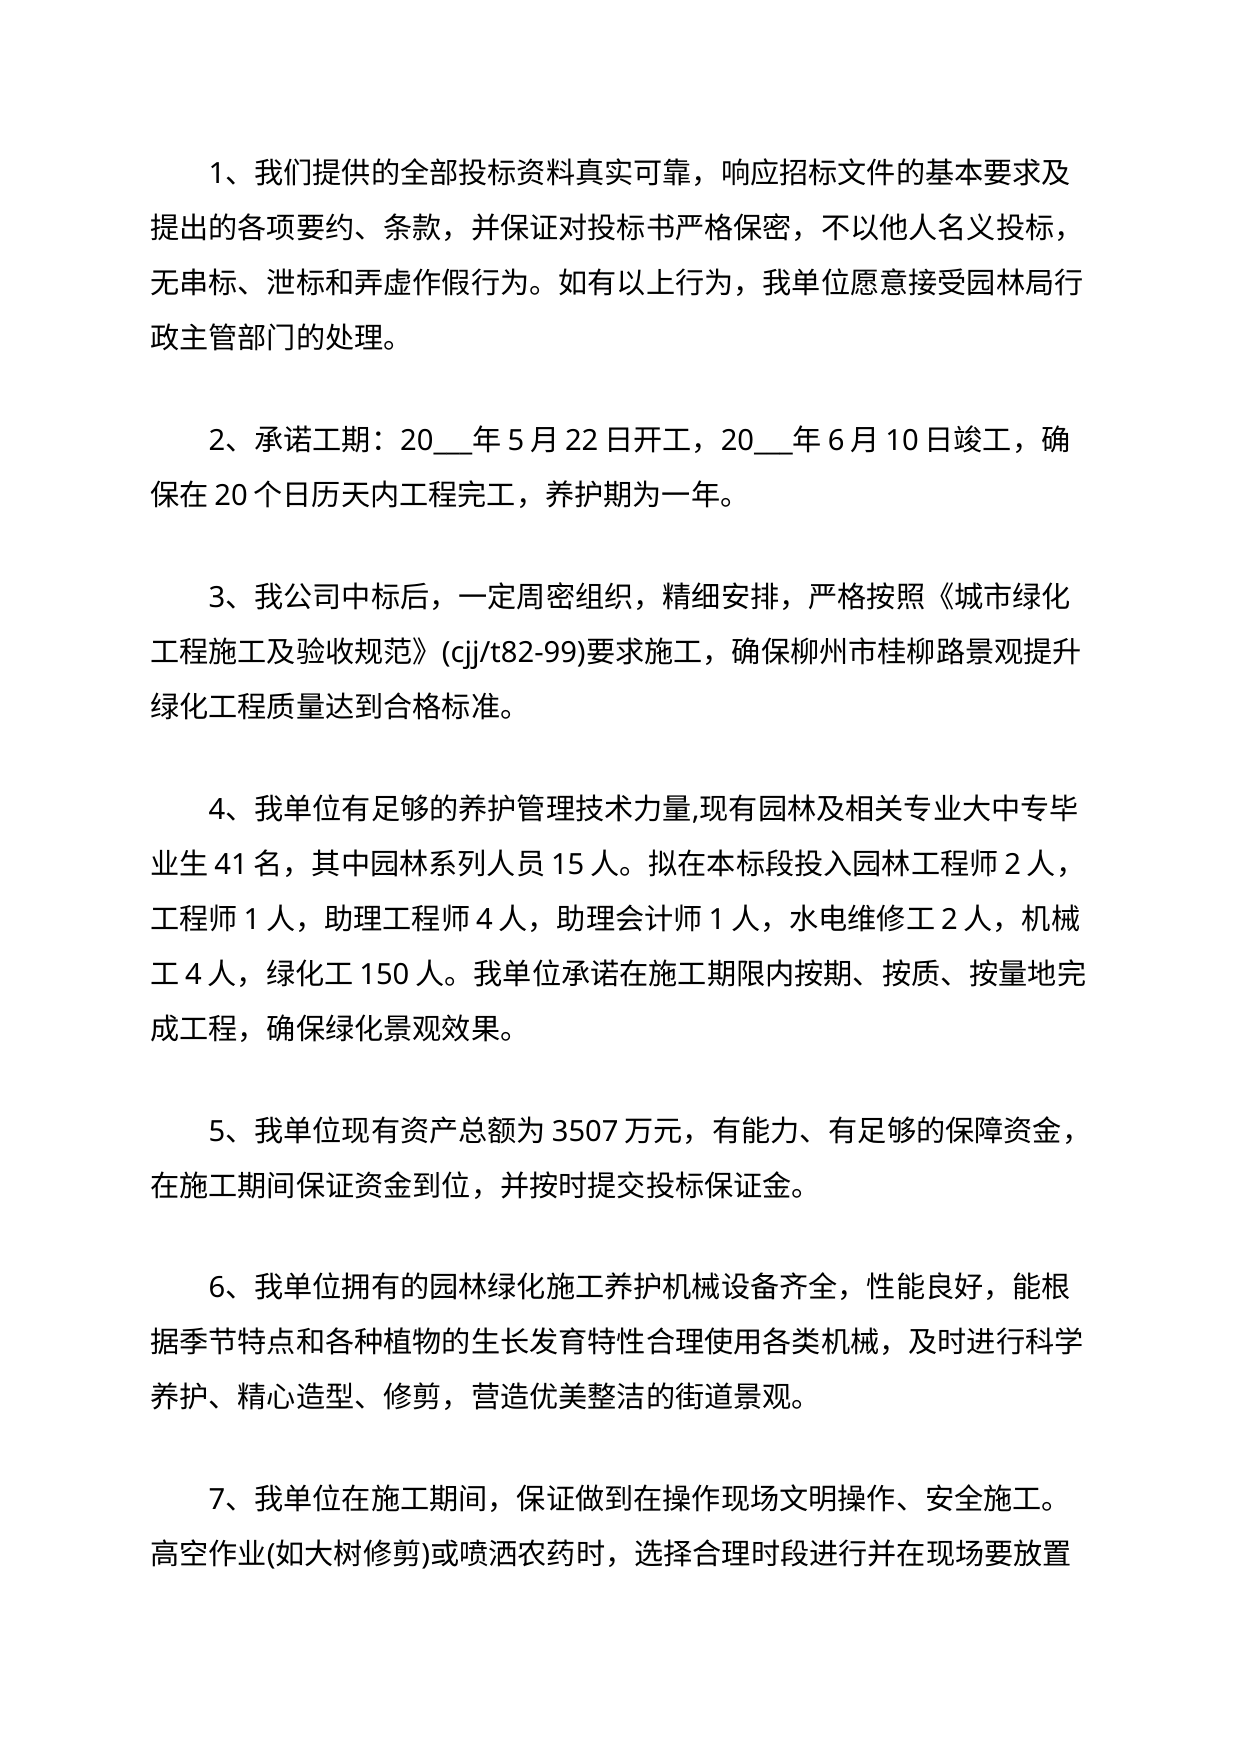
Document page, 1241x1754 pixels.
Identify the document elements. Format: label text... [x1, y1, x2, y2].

text 3、我公司中标后，一定周密组织，精细安排，严格按照《城市绿化工程施工及验收规范》(cjj/t82-99)要求施工，确保柳州市桂柳路景观提升绿化工程质量达到合格标准。 [150, 573, 1090, 726]
text 5、我单位现有资产总额为3507万元，有能力、有足够的保障资金，在施工期间保证资金到位，并按时提交投标保证金。 [150, 1107, 1090, 1204]
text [150, 1476, 1090, 1573]
text 6、我单位拥有的园林绿化施工养护机械设备齐全，性能良好，能根据季节特点和各种植物的生长发育特性合理使用各类机械，及时进行科学养护、精心造型、修剪，营造优美整洁的街道景观。 [150, 1264, 1090, 1416]
text 4、我单位有足够的养护管理技术力量,现有园林及相关专业大中专毕业生41名，其中园林系列人员15人。拟在本标段投入园林工程师2人，工程师1人，助理工程师4人，助理会计师1人，水电维修工2人，机械工4人，绿化工150人。我单位承诺在施工期限内按期、按质、按量地完成工程，确保绿化景观效果。 [150, 785, 1090, 1048]
text 2、承诺工期：20___年5月22日开工，20___年6月10日竣工，确保在20个日历天内工程完工，养护期为一年。 [150, 417, 1090, 514]
text 1、我们提供的全部投标资料真实可靠，响应招标文件的基本要求及提出的各项要约、条款，并保证对投标书严格保密，不以他人名义投标，无串标、泄标和弄虚作假行为。如有以上行为，我单位愿意接受园林局行政主管部门的处理。 [150, 150, 1090, 357]
